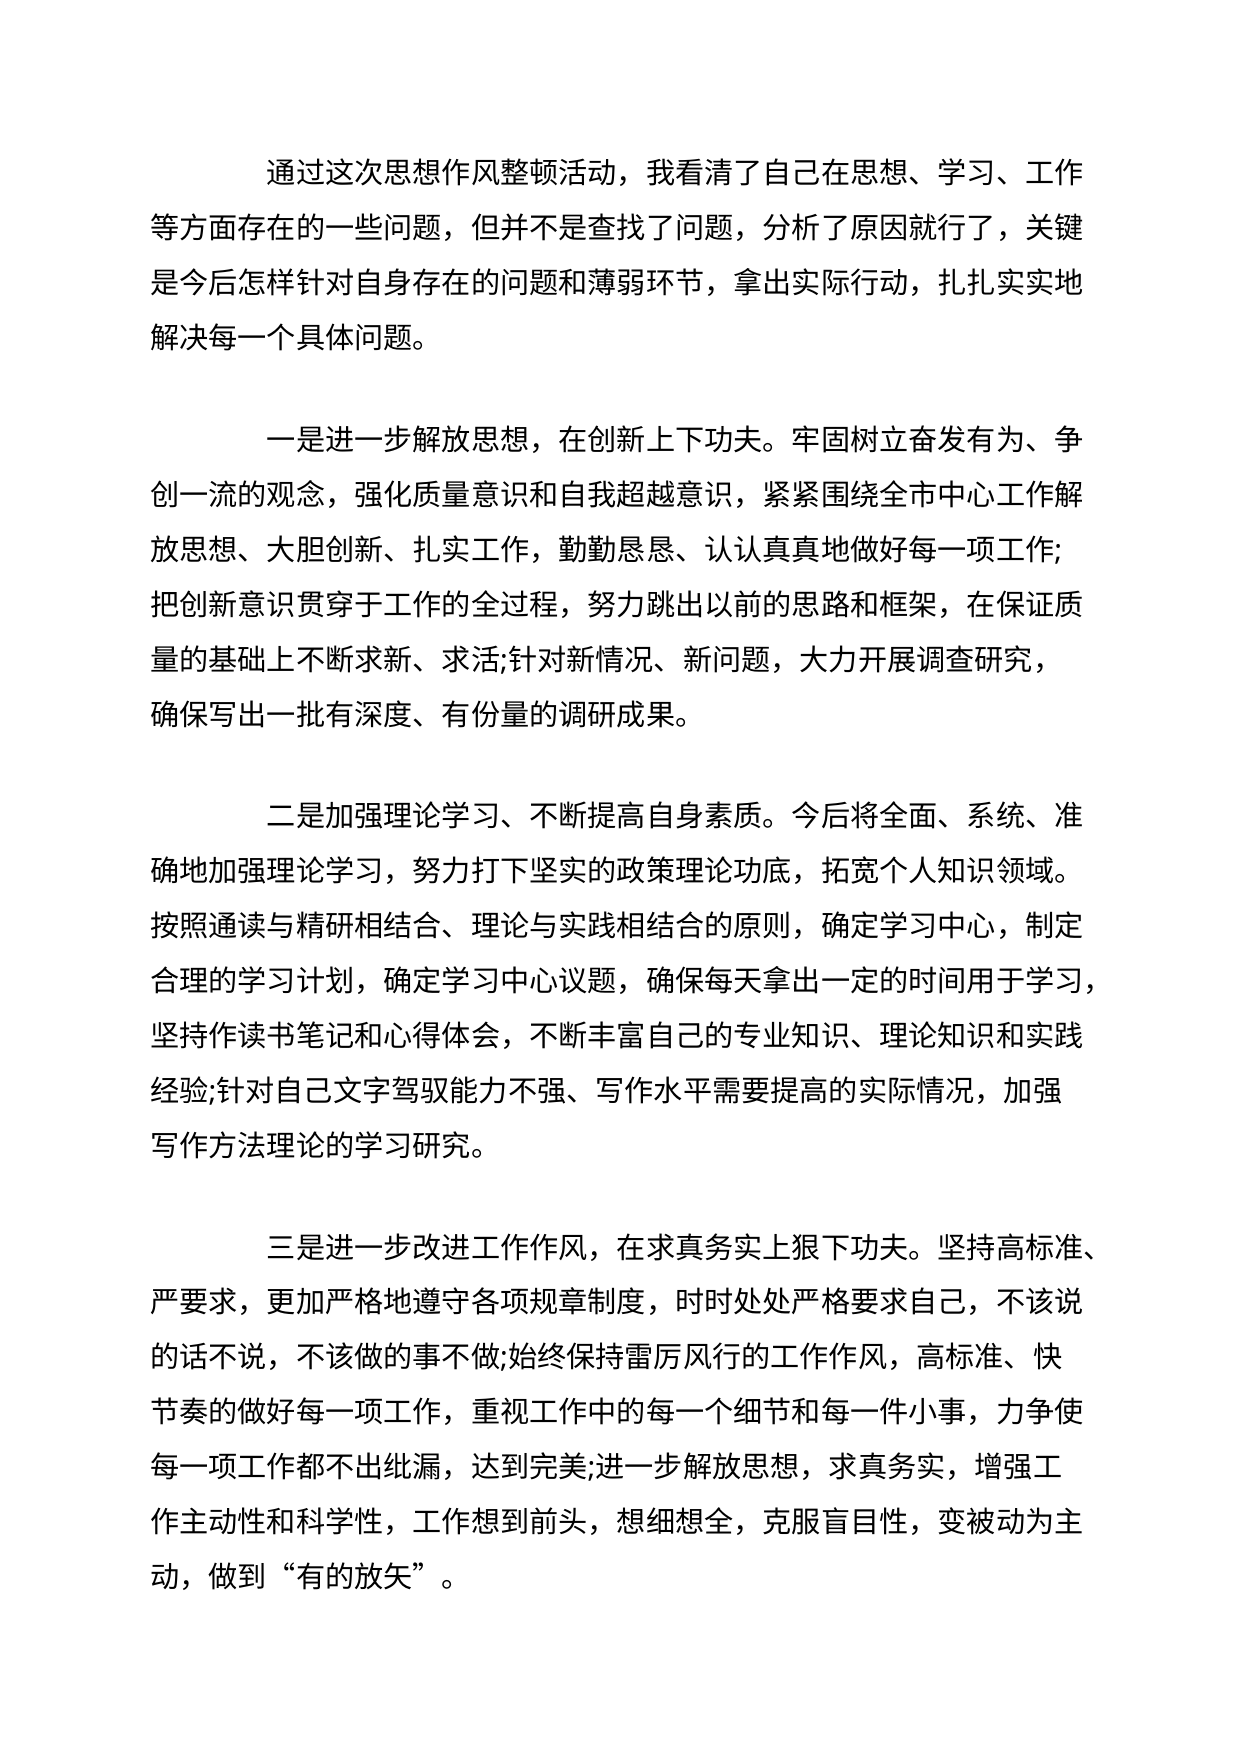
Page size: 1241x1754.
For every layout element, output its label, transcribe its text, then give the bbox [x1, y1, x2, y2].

text 二是加强理论学习、不断提高自身素质。今后将全面、系统、准确地加强理论学习，努力打下坚实的政策理论功底，拓宽个人知识领域。按照通读与精研相结合、理论与实践相结合的原则，确定学习中心，制定合理的学习计划，确定学习中心议题，确保每天拿出一定的时间用于学习，坚持作读书笔记和心得体会，不断丰富自己的专业知识、理论知识和实践经验;针对自己文字驾驭能力不强、写作水平需要提高的实际情况，加强写作方法理论的学习研究。 [150, 793, 1090, 1165]
text 一是进一步解放思想，在创新上下功夫。牢固树立奋发有为、争创一流的观念，强化质量意识和自我超越意识，紧紧围绕全市中心工作解放思想、大胆创新、扎实工作，勤勤恳恳、认认真真地做好每一项工作;把创新意识贯穿于工作的全过程，努力跳出以前的思路和框架，在保证质量的基础上不断求新、求活;针对新情况、新问题，大力开展调查研究，确保写出一批有深度、有份量的调研成果。 [150, 416, 1090, 733]
text 三是进一步改进工作作风，在求真务实上狠下功夫。坚持高标准、严要求，更加严格地遵守各项规章制度，时时处处严格要求自己，不该说的话不说，不该做的事不做;始终保持雷厉风行的工作作风，高标准、快节奏的做好每一项工作，重视工作中的每一个细节和每一件小事，力争使每一项工作都不出纰漏，达到完美;进一步解放思想，求真务实，增强工作主动性和科学性，工作想到前头，想细想全，克服盲目性，变被动为主动，做到“有的放矢”。 [150, 1224, 1090, 1596]
text 通过这次思想作风整顿活动，我看清了自己在思想、学习、工作等方面存在的一些问题，但并不是查找了问题，分析了原因就行了，关键是今后怎样针对自身存在的问题和薄弱环节，拿出实际行动，扎扎实实地解决每一个具体问题。 [150, 150, 1090, 357]
